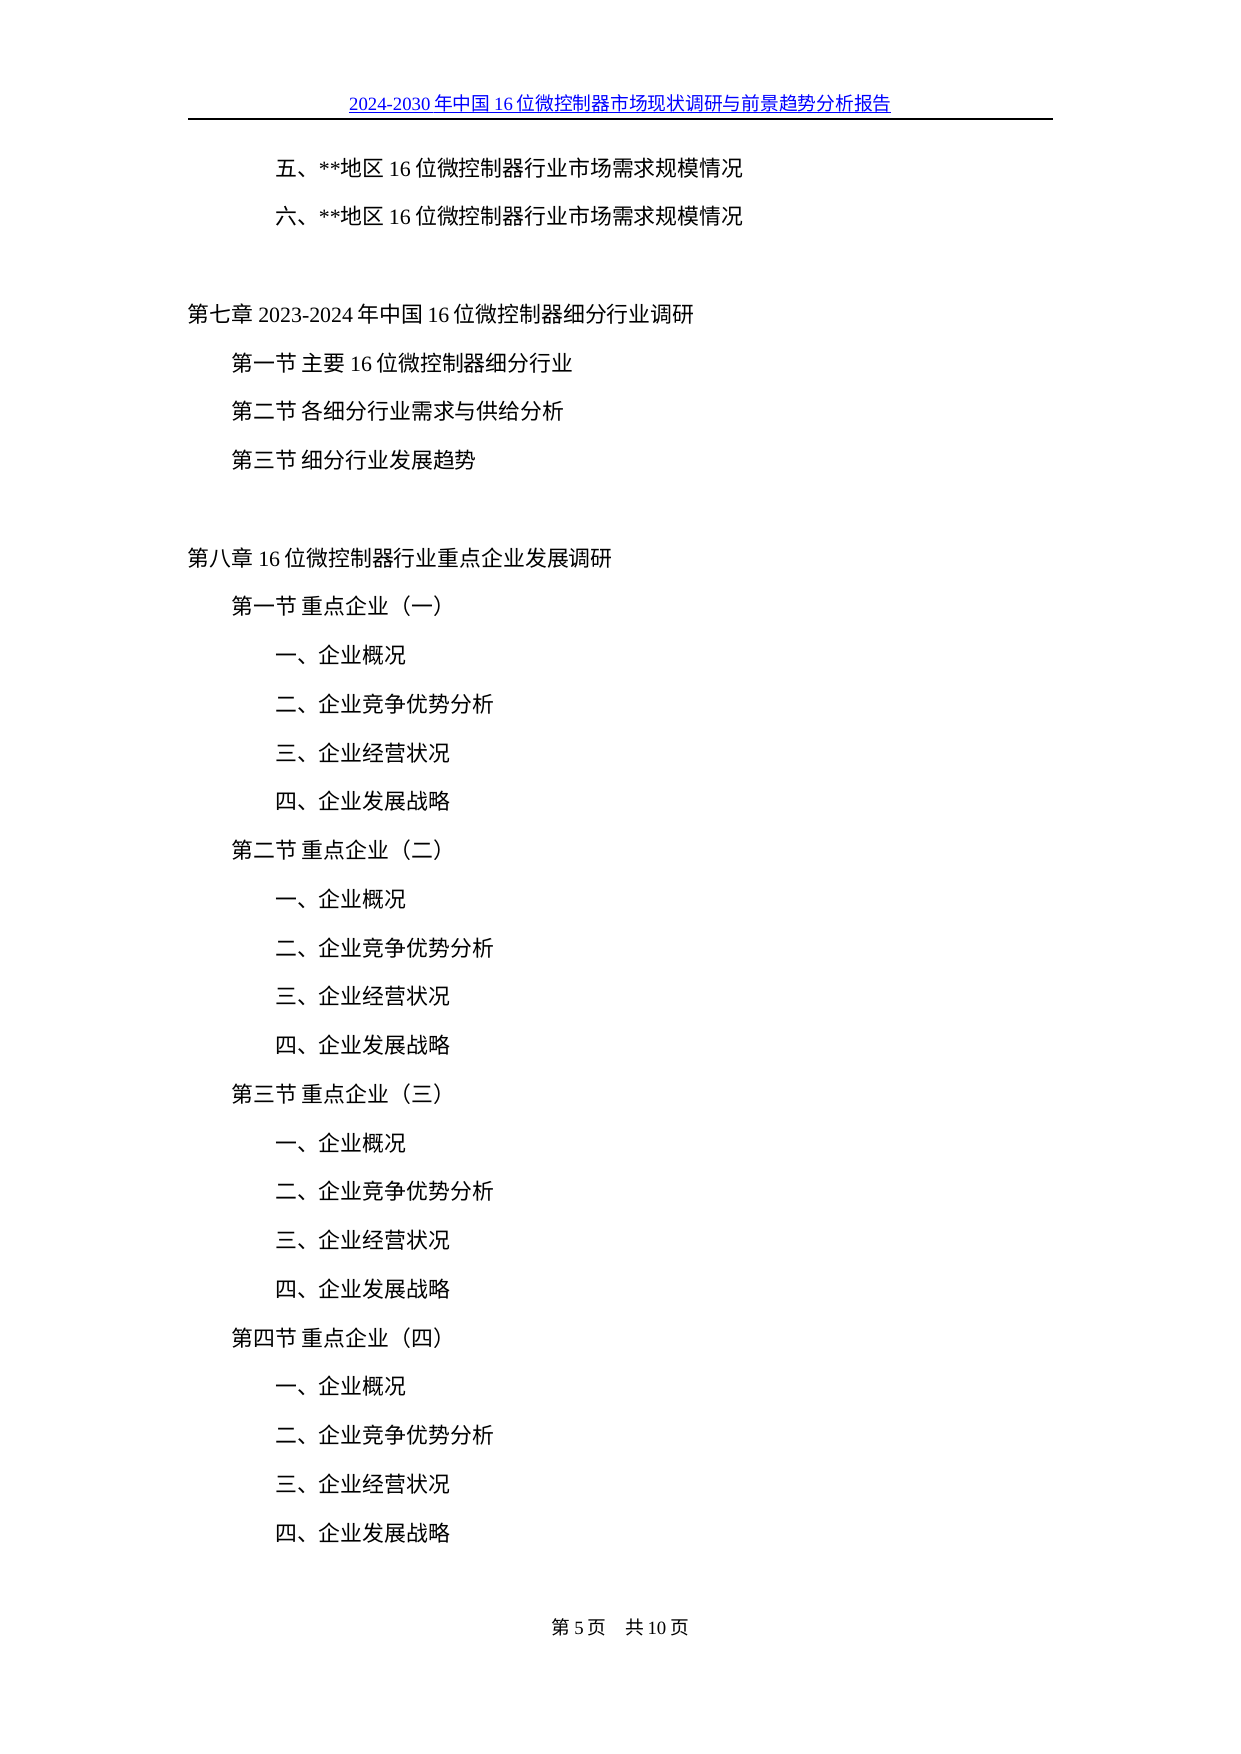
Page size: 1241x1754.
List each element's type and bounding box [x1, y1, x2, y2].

text [187, 150, 1053, 1548]
